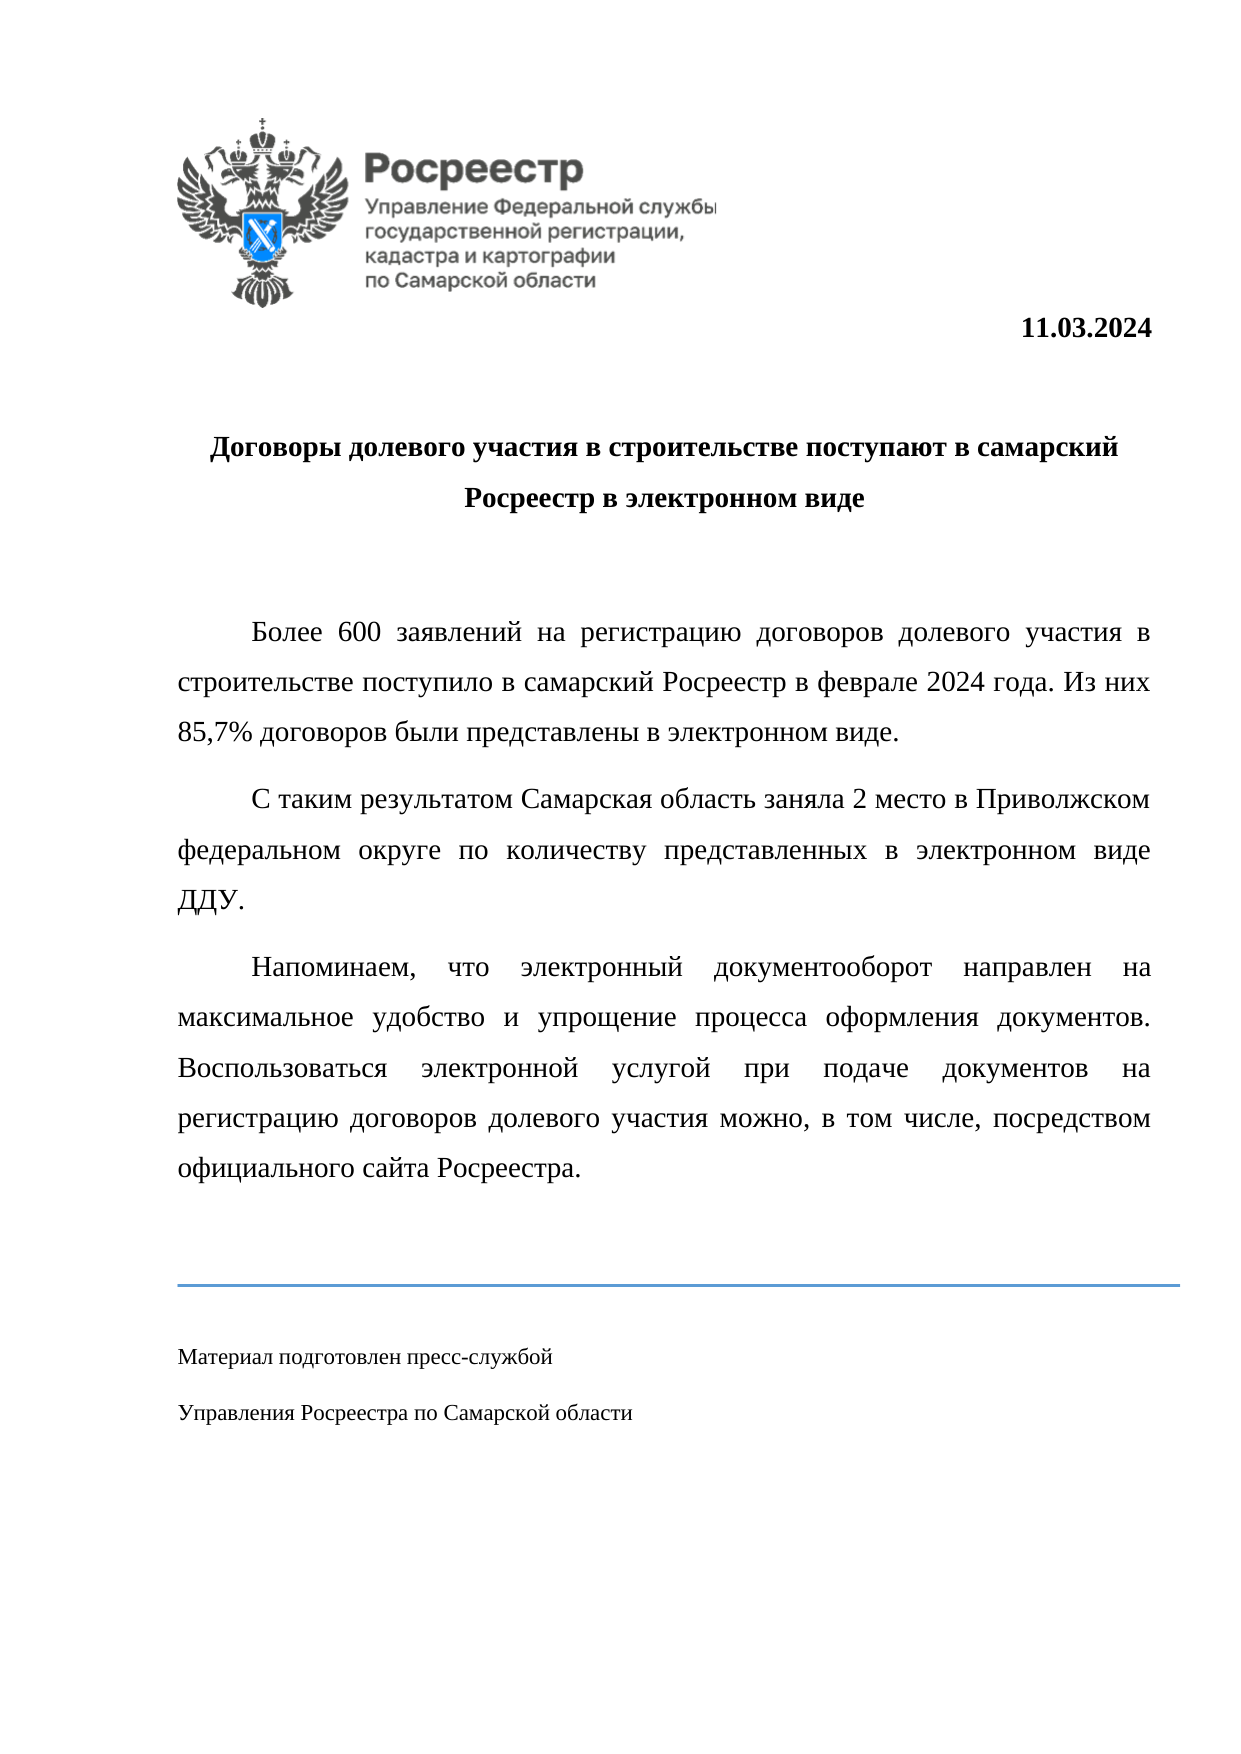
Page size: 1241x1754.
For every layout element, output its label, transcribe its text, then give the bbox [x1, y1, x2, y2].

text Договоры долевого участия в строительстве поступают в самарский Росреестр в электронном виде [177, 429, 1152, 513]
picture [177, 118, 717, 308]
text Более 600 заявлений на регистрацию договоров долевого участия в строительстве поступило в самарский Росреестр в феврале 2024 года. Из них 85,7% договоров были представлены в электронном виде. [177, 614, 1152, 748]
text Управления Росреестра по Самарской области [177, 1399, 1152, 1425]
text С таким результатом Самарская область заняла 2 место в Приволжском федеральном округе по количеству представленных в электронном виде ДДУ. [177, 781, 1152, 916]
text Материал подготовлен пресс-службой [177, 1343, 1152, 1369]
text Напоминаем, что электронный документооборот направлен на максимальное удобство и упрощение процесса оформления документов. Воспользоваться электронной услугой при подаче документов на регистрацию договоров долевого участия можно, в том числе, посредством официального сайта Росреестра. [177, 949, 1152, 1184]
